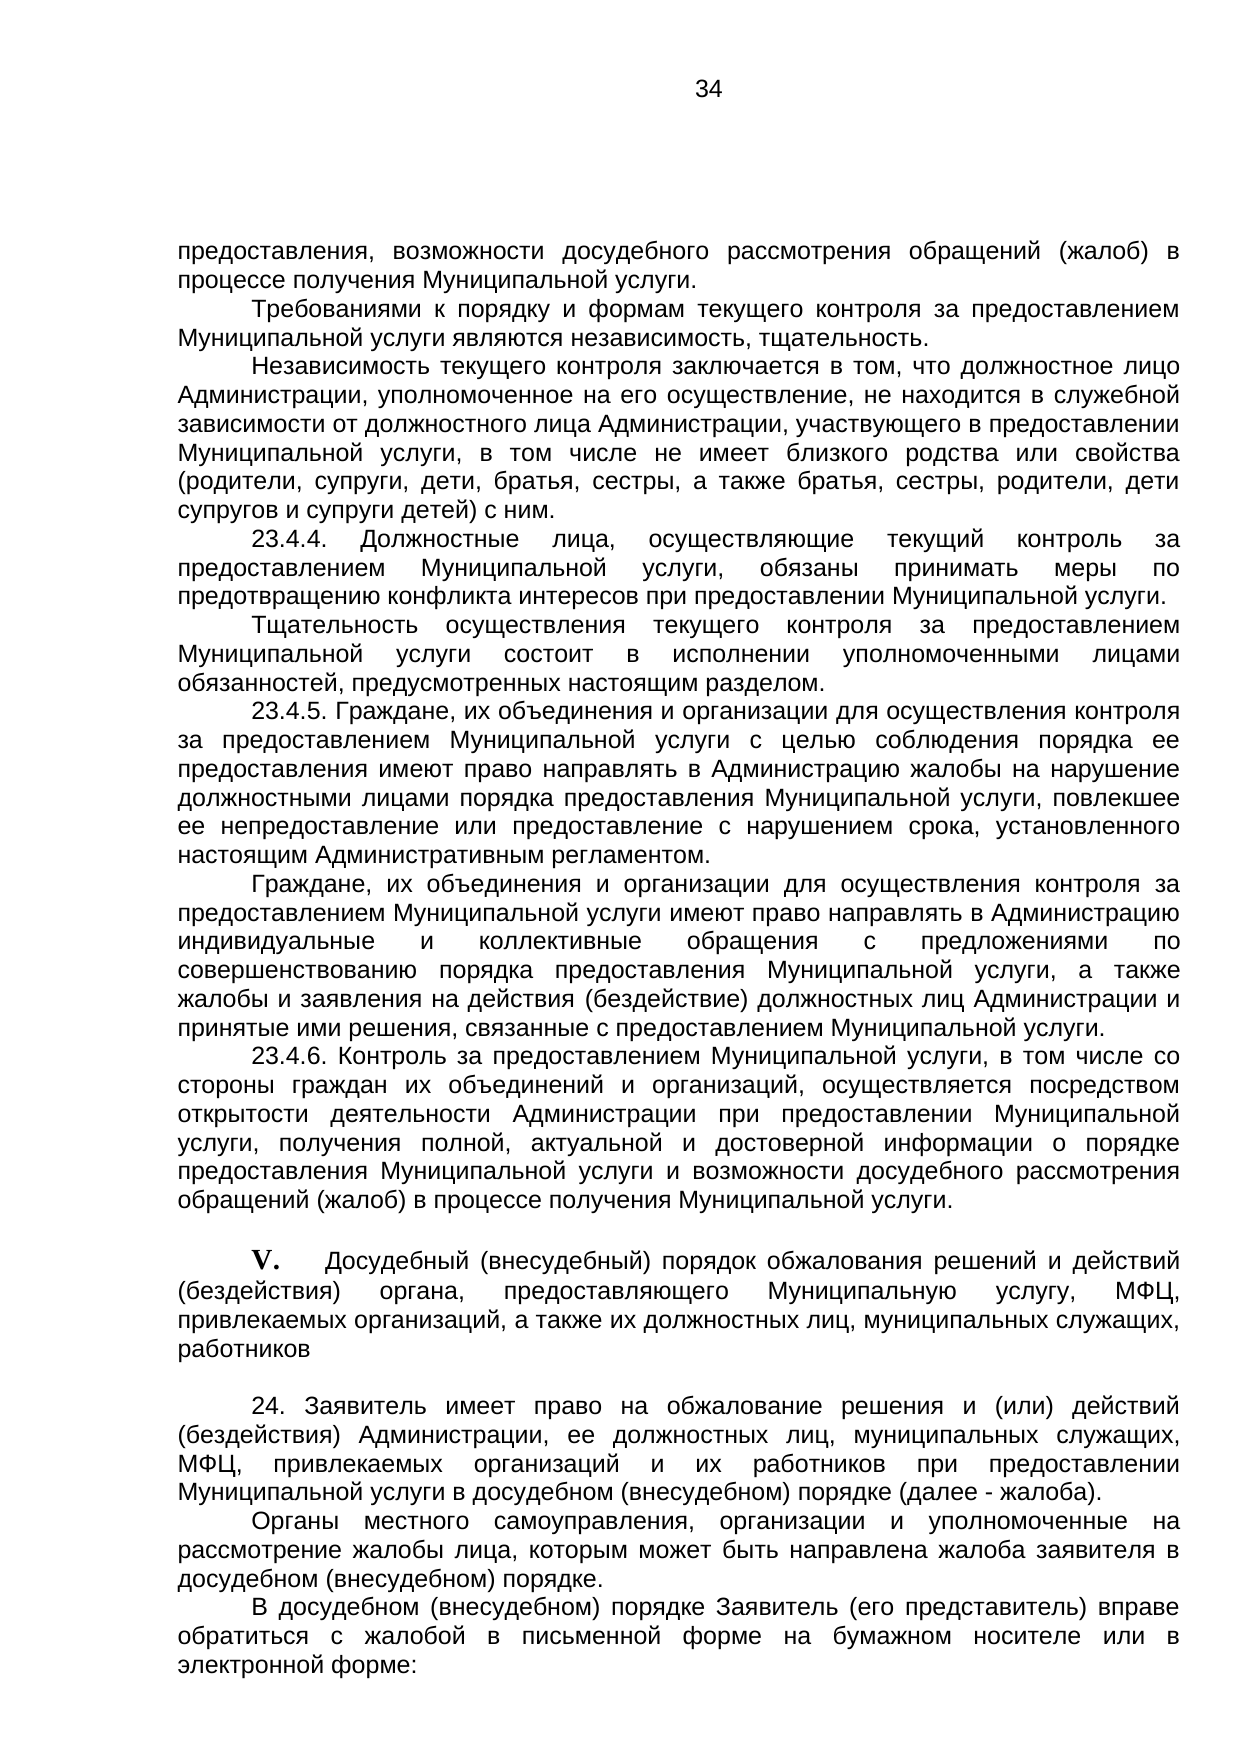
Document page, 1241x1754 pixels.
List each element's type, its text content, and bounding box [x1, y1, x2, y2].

text 23.4.6. Контроль за предоставлением Муниципальной услуги, в том числе со стороны граждан их объединений и организаций, осуществляется посредством открытости деятельности Администрации при предоставлении Муниципальной услуги, получения полной, актуальной и достоверной информации о порядке предоставления Муниципальной услуги и возможности досудебного рассмотрения обращений (жалоб) в процессе получения Муниципальной услуги. [177, 1041, 1181, 1214]
text 23.4.5. Граждане, их объединения и организации для осуществления контроля за предоставлением Муниципальной услуги с целью соблюдения порядка ее предоставления имеют право направлять в Администрацию жалобы на нарушение должностными лицами порядка предоставления Муниципальной услуги, повлекшее ее непредоставление или предоставление с нарушением срока, установленного настоящим Административным регламентом. [177, 696, 1181, 869]
text В досудебном (внесудебном) порядке Заявитель (его представитель) вправе обратиться с жалобой в письменной форме на бумажном носителе или в электронной форме: [177, 1592, 1181, 1678]
text 24. Заявитель имеет право на обжалование решения и (или) действий (бездействия) Администрации, ее должностных лиц, муниципальных служащих, МФЦ, привлекаемых организаций и их работников при предоставлении Муниципальной услуги в досудебном (внесудебном) порядке (далее - жалоба). [177, 1391, 1181, 1506]
text Независимость текущего контроля заключается в том, что должностное лицо Администрации, уполномоченное на его осуществление, не находится в служебной зависимости от должностного лица Администрации, участвующего в предоставлении Муниципальной услуги, в том числе не имеет близкого родства или свойства (родители, супруги, дети, братья, сестры, а также братья, сестры, родители, дети супругов и супруги детей) с ним. [177, 351, 1181, 524]
text Требованиями к порядку и формам текущего контроля за предоставлением Муниципальной услуги являются независимость, тщательность. [177, 294, 1181, 351]
text 23.4.4. Должностные лица, осуществляющие текущий контроль за предоставлением Муниципальной услуги, обязаны принимать меры по предотвращению конфликта интересов при предоставлении Муниципальной услуги. [177, 524, 1181, 610]
text Граждане, их объединения и организации для осуществления контроля за предоставлением Муниципальной услуги имеют право направлять в Администрацию индивидуальные и коллективные обращения с предложениями по совершенствованию порядка предоставления Муниципальной услуги, а также жалобы и заявления на действия (бездействие) должностных лиц Администрации и принятые ими решения, связанные с предоставлением Муниципальной услуги. [177, 869, 1181, 1041]
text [177, 236, 1181, 294]
list Досудебный (внесудебный) порядок обжалования решений и действий (бездействия) органа, предоставляющего Муниципальную услугу, МФЦ, привлекаемых организаций, а также их должностных лиц, муниципальных служащих, работников [177, 1242, 1181, 1362]
text Органы местного самоуправления, организации и уполномоченные на рассмотрение жалобы лица, которым может быть направлена жалоба заявителя в досудебном (внесудебном) порядке. [177, 1506, 1181, 1592]
text Тщательность осуществления текущего контроля за предоставлением Муниципальной услуги состоит в исполнении уполномоченными лицами обязанностей, предусмотренных настоящим разделом. [177, 610, 1181, 696]
